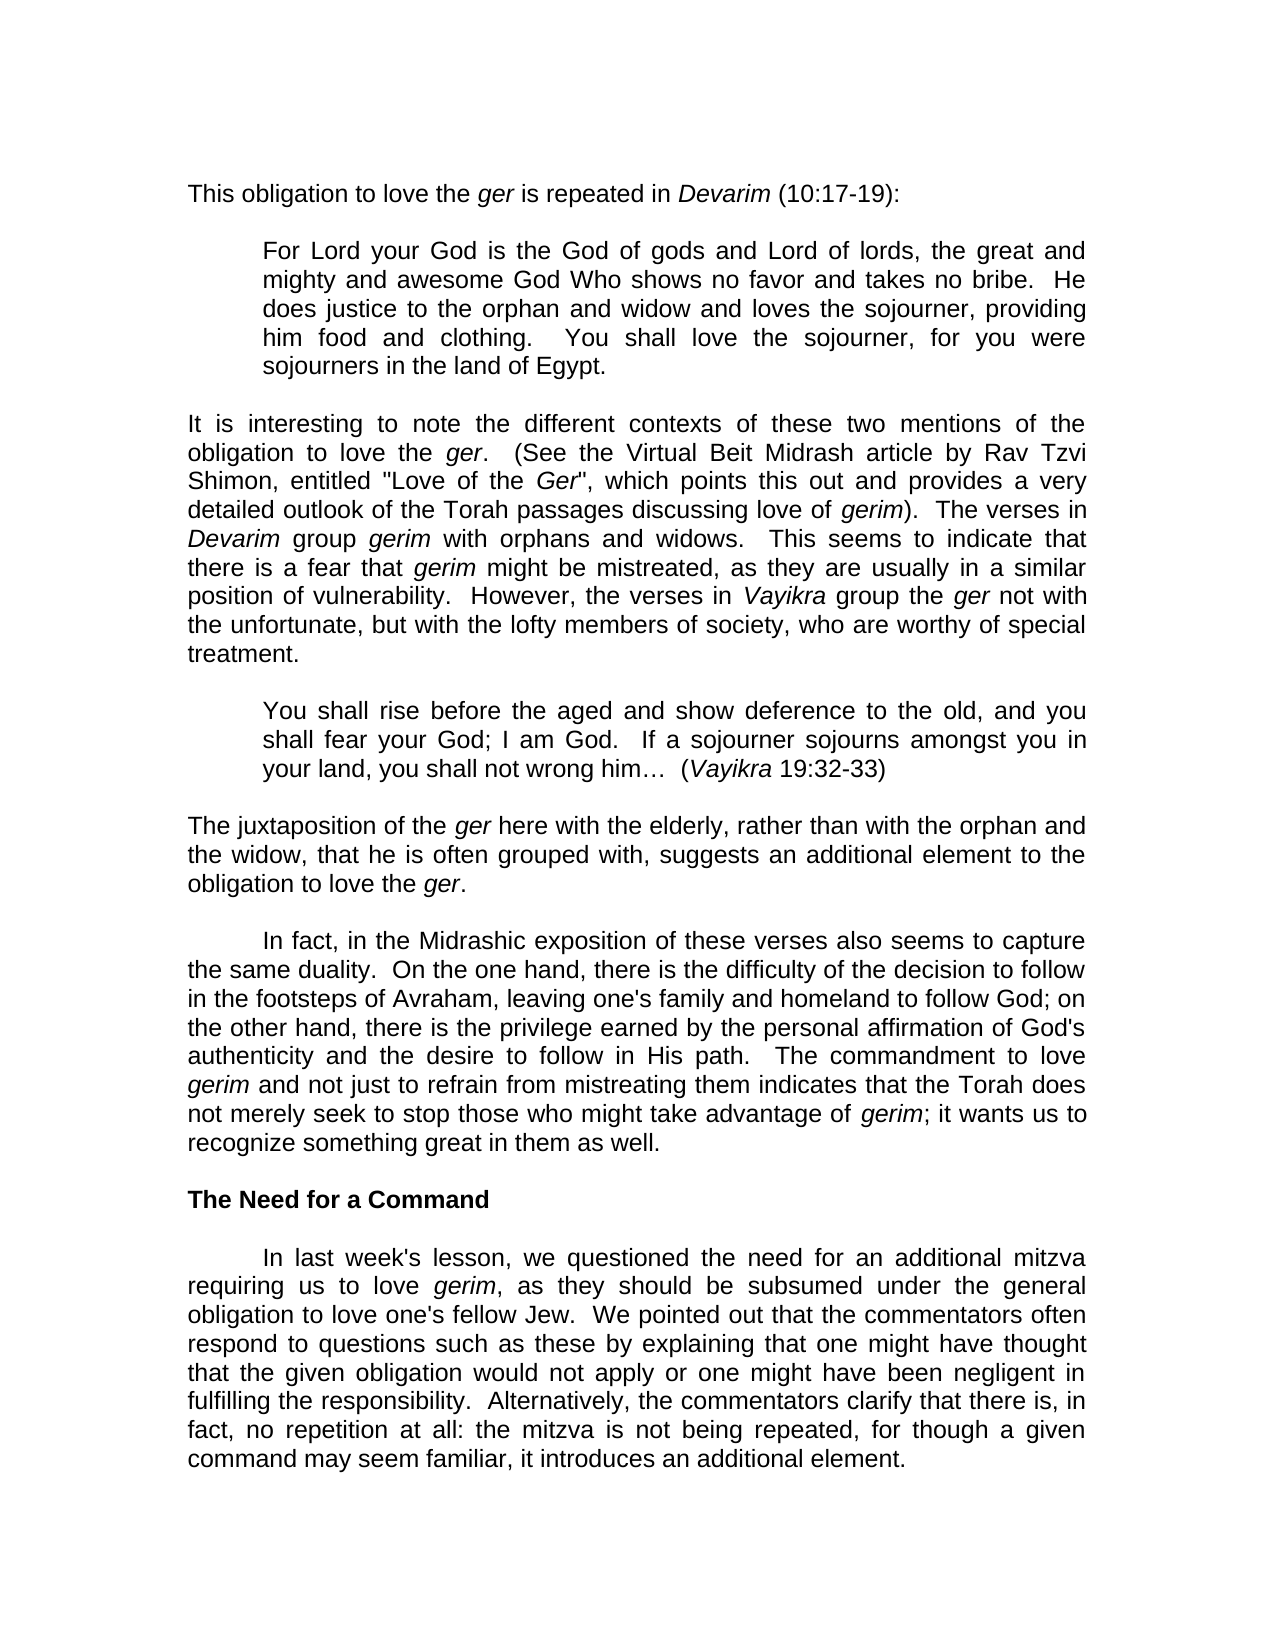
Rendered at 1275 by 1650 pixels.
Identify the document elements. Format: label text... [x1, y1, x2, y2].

text You shall rise before the aged and show deference to the old, and you shall fear your God; I am God. If a sojourner sojourns amongst you in your land, you shall not wrong him… (Vayikra 19:32-33) [262, 696, 1088, 782]
text In fact, in the Midrashic exposition of these verses also seems to capture the same duality. On the one hand, there is the difficulty of the decision to follow in the footsteps of Avraham, leaving one's family and homeland to follow God; on the other hand, there is the privilege earned by the personal affirmation of God's authenticity and the desire to follow in His path. The commandment to love gerim and not just to refrain from mistreating them indicates that the Torah does not merely seek to stop those who might take advantage of gerim; it wants us to recognize something great in them as well. [187, 926, 1088, 1156]
text The Need for a Command [187, 1185, 1088, 1214]
text The juxtaposition of the ger here with the elderly, rather than with the orphan and the widow, that he is often grouped with, suggests an additional element to the obligation to love the ger. [187, 811, 1088, 897]
text In last week's lesson, we questioned the need for an additional mitzva requiring us to love gerim, as they should be subsumed under the general obligation to love one's fellow Jew. We pointed out that the commentators often respond to questions such as these by explaining that one might have thought that the given obligation would not apply or one might have been negligent in fulfilling the responsibility. Alternatively, the commentators clarify that there is, in fact, no repetition at all: the mitzva is not being repeated, for though a given command may seem familiar, it introduces an additional element. [187, 1242, 1088, 1472]
text It is interesting to note the different contexts of these two mentions of the obligation to love the ger. (See the Virtual Beit Midrash article by Rav Tzvi Shimon, entitled "Love of the Ger", which points this out and provides a very detailed outlook of the Torah passages discussing love of gerim). The verses in Devarim group gerim with orphans and widows. This seems to indicate that there is a fear that gerim might be mistreated, as they are usually in a similar position of vulnerability. However, the verses in Vayikra group the ger not with the unfortunate, but with the lofty members of society, who are worthy of special treatment. [187, 409, 1088, 667]
text For Lord your God is the God of gods and Lord of lords, the great and mighty and awesome God Who shows no favor and takes no bribe. He does justice to the orphan and widow and loves the sojourner, providing him food and clothing. You shall love the sojourner, for you were sojourners in the land of Egypt. [262, 236, 1088, 380]
text This obligation to love the ger is repeated in Devarim (10:17-19): [187, 179, 1088, 207]
